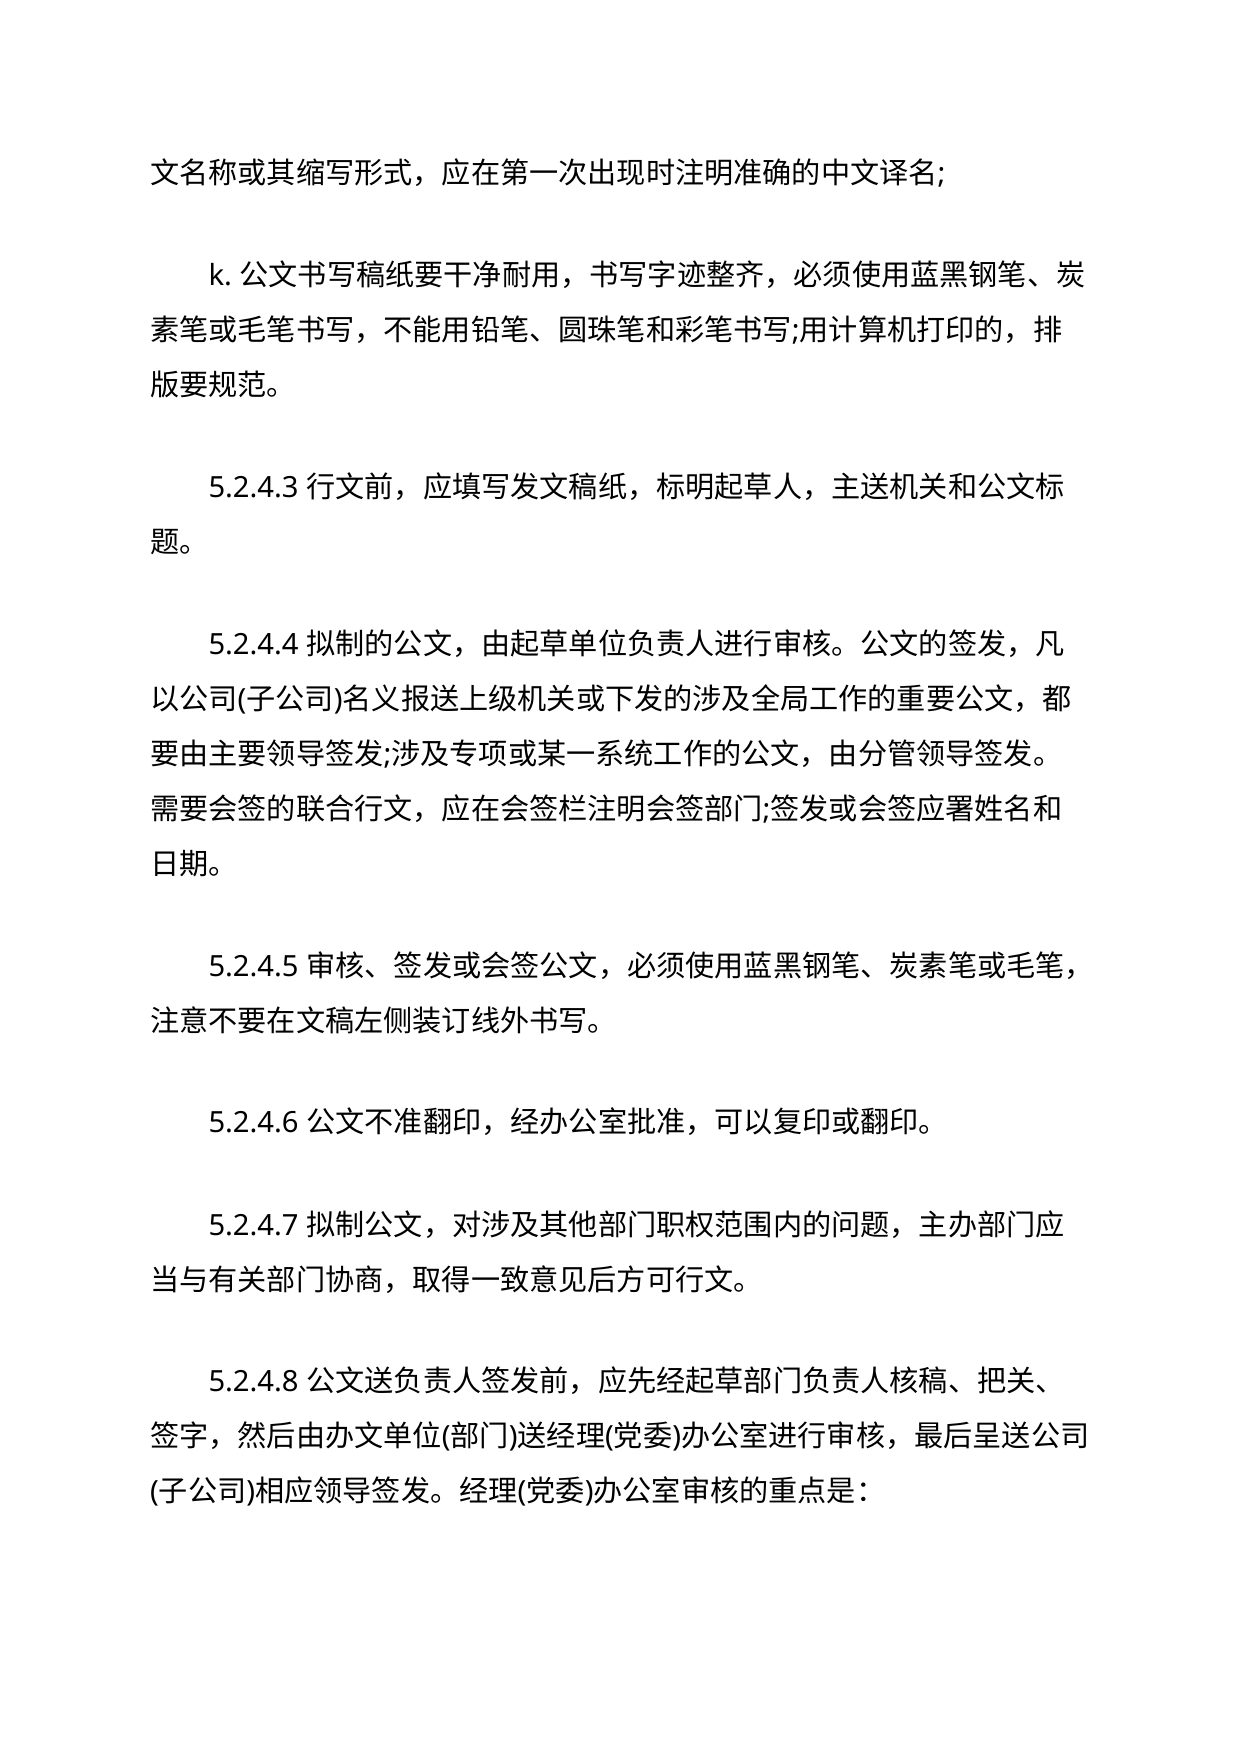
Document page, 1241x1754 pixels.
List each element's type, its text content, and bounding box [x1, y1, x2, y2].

text 5.2.4.6 公文不准翻印，经办公室批准，可以复印或翻印。 [150, 1099, 1090, 1141]
text 5.2.4.5 审核、签发或会签公文，必须使用蓝黑钢笔、炭素笔或毛笔，注意不要在文稿左侧装订线外书写。 [150, 942, 1090, 1039]
text 5.2.4.4 拟制的公文，由起草单位负责人进行审核。公文的签发，凡以公司(子公司)名义报送上级机关或下发的涉及全局工作的重要公文，都要由主要领导签发;涉及专项或某一系统工作的公文，由分管领导签发。需要会签的联合行文，应在会签栏注明会签部门;签发或会签应署姓名和日期。 [150, 621, 1090, 883]
text 5.2.4.7 拟制公文，对涉及其他部门职权范围内的问题，主办部门应当与有关部门协商，取得一致意见后方可行文。 [150, 1201, 1090, 1298]
text 5.2.4.8 公文送负责人签发前，应先经起草部门负责人核稿、把关、签字，然后由办文单位(部门)送经理(党委)办公室进行审核，最后呈送公司(子公司)相应领导签发。经理(党委)办公室审核的重点是： [150, 1358, 1090, 1510]
text 5.2.4.3 行文前，应填写发文稿纸，标明起草人，主送机关和公文标题。 [150, 464, 1090, 561]
text k. 公文书写稿纸要干净耐用，书写字迹整齐，必须使用蓝黑钢笔、炭素笔或毛笔书写，不能用铅笔、圆珠笔和彩笔书写;用计算机打印的，排版要规范。 [150, 252, 1090, 404]
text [150, 150, 1090, 192]
